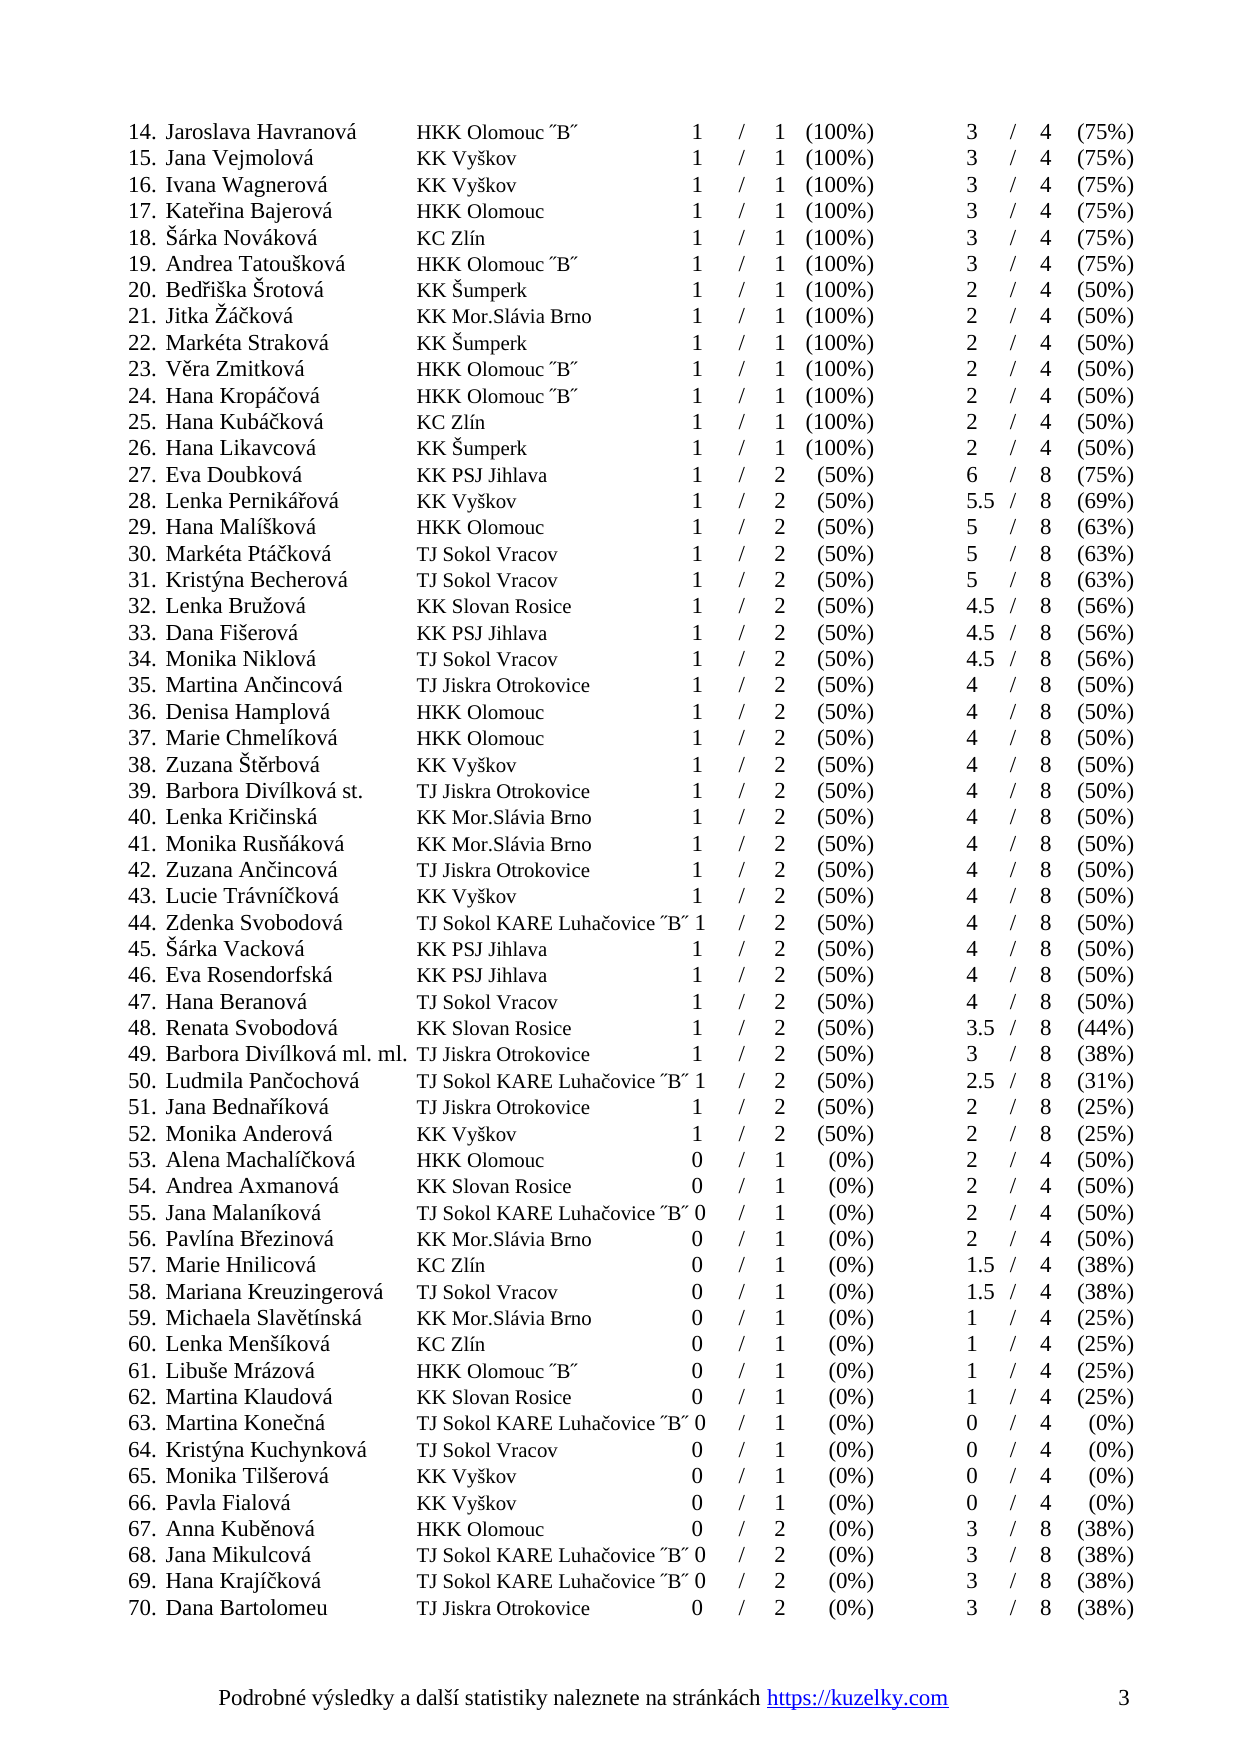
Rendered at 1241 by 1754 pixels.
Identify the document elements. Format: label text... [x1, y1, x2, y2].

text 39. Barbora Divílková st. TJ Jiskra Otrokovice 1 / 2 (50%) 4 / 8 (50%) [106, 777, 1134, 803]
text 61. Libuše Mrázová HKK Olomouc ˝B˝ 0 / 1 (0%) 1 / 4 (25%) [106, 1357, 1134, 1383]
text 40. Lenka Kričinská KK Mor.Slávia Brno 1 / 2 (50%) 4 / 8 (50%) [106, 803, 1134, 830]
text 32. Lenka Bružová KK Slovan Rosice 1 / 2 (50%) 4.5 / 8 (56%) [106, 592, 1134, 619]
text 49. Barbora Divílková ml. ml. TJ Jiskra Otrokovice 1 / 2 (50%) 3 / 8 (38%) [106, 1041, 1134, 1067]
text 66. Pavla Fialová KK Vyškov 0 / 1 (0%) 0 / 4 (0%) [106, 1488, 1134, 1515]
text 38. Zuzana Štěrbová KK Vyškov 1 / 2 (50%) 4 / 8 (50%) [106, 751, 1134, 777]
text 63. Martina Konečná TJ Sokol KARE Luhačovice ˝B˝ 0 / 1 (0%) 0 / 4 (0%) [106, 1409, 1134, 1436]
text 33. Dana Fišerová KK PSJ Jihlava 1 / 2 (50%) 4.5 / 8 (56%) [106, 619, 1134, 645]
text 50. Ludmila Pančochová TJ Sokol KARE Luhačovice ˝B˝ 1 / 2 (50%) 2.5 / 8 (31%) [106, 1067, 1134, 1093]
text 16. Ivana Wagnerová KK Vyškov 1 / 1 (100%) 3 / 4 (75%) [106, 171, 1134, 197]
text 34. Monika Niklová TJ Sokol Vracov 1 / 2 (50%) 4.5 / 8 (56%) [106, 645, 1134, 672]
text 42. Zuzana Ančincová TJ Jiskra Otrokovice 1 / 2 (50%) 4 / 8 (50%) [106, 856, 1134, 882]
text 28. Lenka Pernikářová KK Vyškov 1 / 2 (50%) 5.5 / 8 (69%) [106, 487, 1134, 513]
text 35. Martina Ančincová TJ Jiskra Otrokovice 1 / 2 (50%) 4 / 8 (50%) [106, 672, 1134, 698]
text 68. Jana Mikulcová TJ Sokol KARE Luhačovice ˝B˝ 0 / 2 (0%) 3 / 8 (38%) [106, 1541, 1134, 1568]
text 52. Monika Anderová KK Vyškov 1 / 2 (50%) 2 / 8 (25%) [106, 1119, 1134, 1146]
text 26. Hana Likavcová KK Šumperk 1 / 1 (100%) 2 / 4 (50%) [106, 434, 1134, 461]
text 25. Hana Kubáčková KC Zlín 1 / 1 (100%) 2 / 4 (50%) [106, 408, 1134, 434]
text 20. Bedřiška Šrotová KK Šumperk 1 / 1 (100%) 2 / 4 (50%) [106, 276, 1134, 303]
text 58. Mariana Kreuzingerová TJ Sokol Vracov 0 / 1 (0%) 1.5 / 4 (38%) [106, 1278, 1134, 1304]
text 37. Marie Chmelíková HKK Olomouc 1 / 2 (50%) 4 / 8 (50%) [106, 724, 1134, 751]
text 14. Jaroslava Havranová HKK Olomouc ˝B˝ 1 / 1 (100%) 3 / 4 (75%) [106, 118, 1134, 144]
text 64. Kristýna Kuchynková TJ Sokol Vracov 0 / 1 (0%) 0 / 4 (0%) [106, 1436, 1134, 1462]
text 57. Marie Hnilicová KC Zlín 0 / 1 (0%) 1.5 / 4 (38%) [106, 1251, 1134, 1278]
text 43. Lucie Trávníčková KK Vyškov 1 / 2 (50%) 4 / 8 (50%) [106, 882, 1134, 909]
text 21. Jitka Žáčková KK Mor.Slávia Brno 1 / 1 (100%) 2 / 4 (50%) [106, 303, 1134, 329]
text 23. Věra Zmitková HKK Olomouc ˝B˝ 1 / 1 (100%) 2 / 4 (50%) [106, 355, 1134, 382]
text 48. Renata Svobodová KK Slovan Rosice 1 / 2 (50%) 3.5 / 8 (44%) [106, 1014, 1134, 1041]
text 51. Jana Bednaříková TJ Jiskra Otrokovice 1 / 2 (50%) 2 / 8 (25%) [106, 1093, 1134, 1119]
text 22. Markéta Straková KK Šumperk 1 / 1 (100%) 2 / 4 (50%) [106, 329, 1134, 355]
text 15. Jana Vejmolová KK Vyškov 1 / 1 (100%) 3 / 4 (75%) [106, 144, 1134, 171]
text 55. Jana Malaníková TJ Sokol KARE Luhačovice ˝B˝ 0 / 1 (0%) 2 / 4 (50%) [106, 1199, 1134, 1225]
text 18. Šárka Nováková KC Zlín 1 / 1 (100%) 3 / 4 (75%) [106, 223, 1134, 250]
text 56. Pavlína Březinová KK Mor.Slávia Brno 0 / 1 (0%) 2 / 4 (50%) [106, 1225, 1134, 1251]
text 62. Martina Klaudová KK Slovan Rosice 0 / 1 (0%) 1 / 4 (25%) [106, 1383, 1134, 1409]
text 30. Markéta Ptáčková TJ Sokol Vracov 1 / 2 (50%) 5 / 8 (63%) [106, 540, 1134, 566]
text 60. Lenka Menšíková KC Zlín 0 / 1 (0%) 1 / 4 (25%) [106, 1330, 1134, 1357]
text 54. Andrea Axmanová KK Slovan Rosice 0 / 1 (0%) 2 / 4 (50%) [106, 1172, 1134, 1199]
text 29. Hana Malíšková HKK Olomouc 1 / 2 (50%) 5 / 8 (63%) [106, 513, 1134, 540]
text 70. Dana Bartolomeu TJ Jiskra Otrokovice 0 / 2 (0%) 3 / 8 (38%) [106, 1594, 1134, 1620]
text 36. Denisa Hamplová HKK Olomouc 1 / 2 (50%) 4 / 8 (50%) [106, 698, 1134, 724]
text 69. Hana Krajíčková TJ Sokol KARE Luhačovice ˝B˝ 0 / 2 (0%) 3 / 8 (38%) [106, 1568, 1134, 1594]
text 17. Kateřina Bajerová HKK Olomouc 1 / 1 (100%) 3 / 4 (75%) [106, 197, 1134, 223]
text 47. Hana Beranová TJ Sokol Vracov 1 / 2 (50%) 4 / 8 (50%) [106, 988, 1134, 1014]
text 67. Anna Kuběnová HKK Olomouc 0 / 2 (0%) 3 / 8 (38%) [106, 1515, 1134, 1541]
text 27. Eva Doubková KK PSJ Jihlava 1 / 2 (50%) 6 / 8 (75%) [106, 461, 1134, 487]
text 31. Kristýna Becherová TJ Sokol Vracov 1 / 2 (50%) 5 / 8 (63%) [106, 566, 1134, 592]
text 53. Alena Machalíčková HKK Olomouc 0 / 1 (0%) 2 / 4 (50%) [106, 1146, 1134, 1172]
text 65. Monika Tilšerová KK Vyškov 0 / 1 (0%) 0 / 4 (0%) [106, 1462, 1134, 1488]
text 19. Andrea Tatoušková HKK Olomouc ˝B˝ 1 / 1 (100%) 3 / 4 (75%) [106, 250, 1134, 276]
text 44. Zdenka Svobodová TJ Sokol KARE Luhačovice ˝B˝ 1 / 2 (50%) 4 / 8 (50%) [106, 909, 1134, 935]
text 45. Šárka Vacková KK PSJ Jihlava 1 / 2 (50%) 4 / 8 (50%) [106, 935, 1134, 961]
text 41. Monika Rusňáková KK Mor.Slávia Brno 1 / 2 (50%) 4 / 8 (50%) [106, 830, 1134, 856]
text 46. Eva Rosendorfská KK PSJ Jihlava 1 / 2 (50%) 4 / 8 (50%) [106, 961, 1134, 988]
text 59. Michaela Slavětínská KK Mor.Slávia Brno 0 / 1 (0%) 1 / 4 (25%) [106, 1304, 1134, 1330]
text 24. Hana Kropáčová HKK Olomouc ˝B˝ 1 / 1 (100%) 2 / 4 (50%) [106, 382, 1134, 408]
